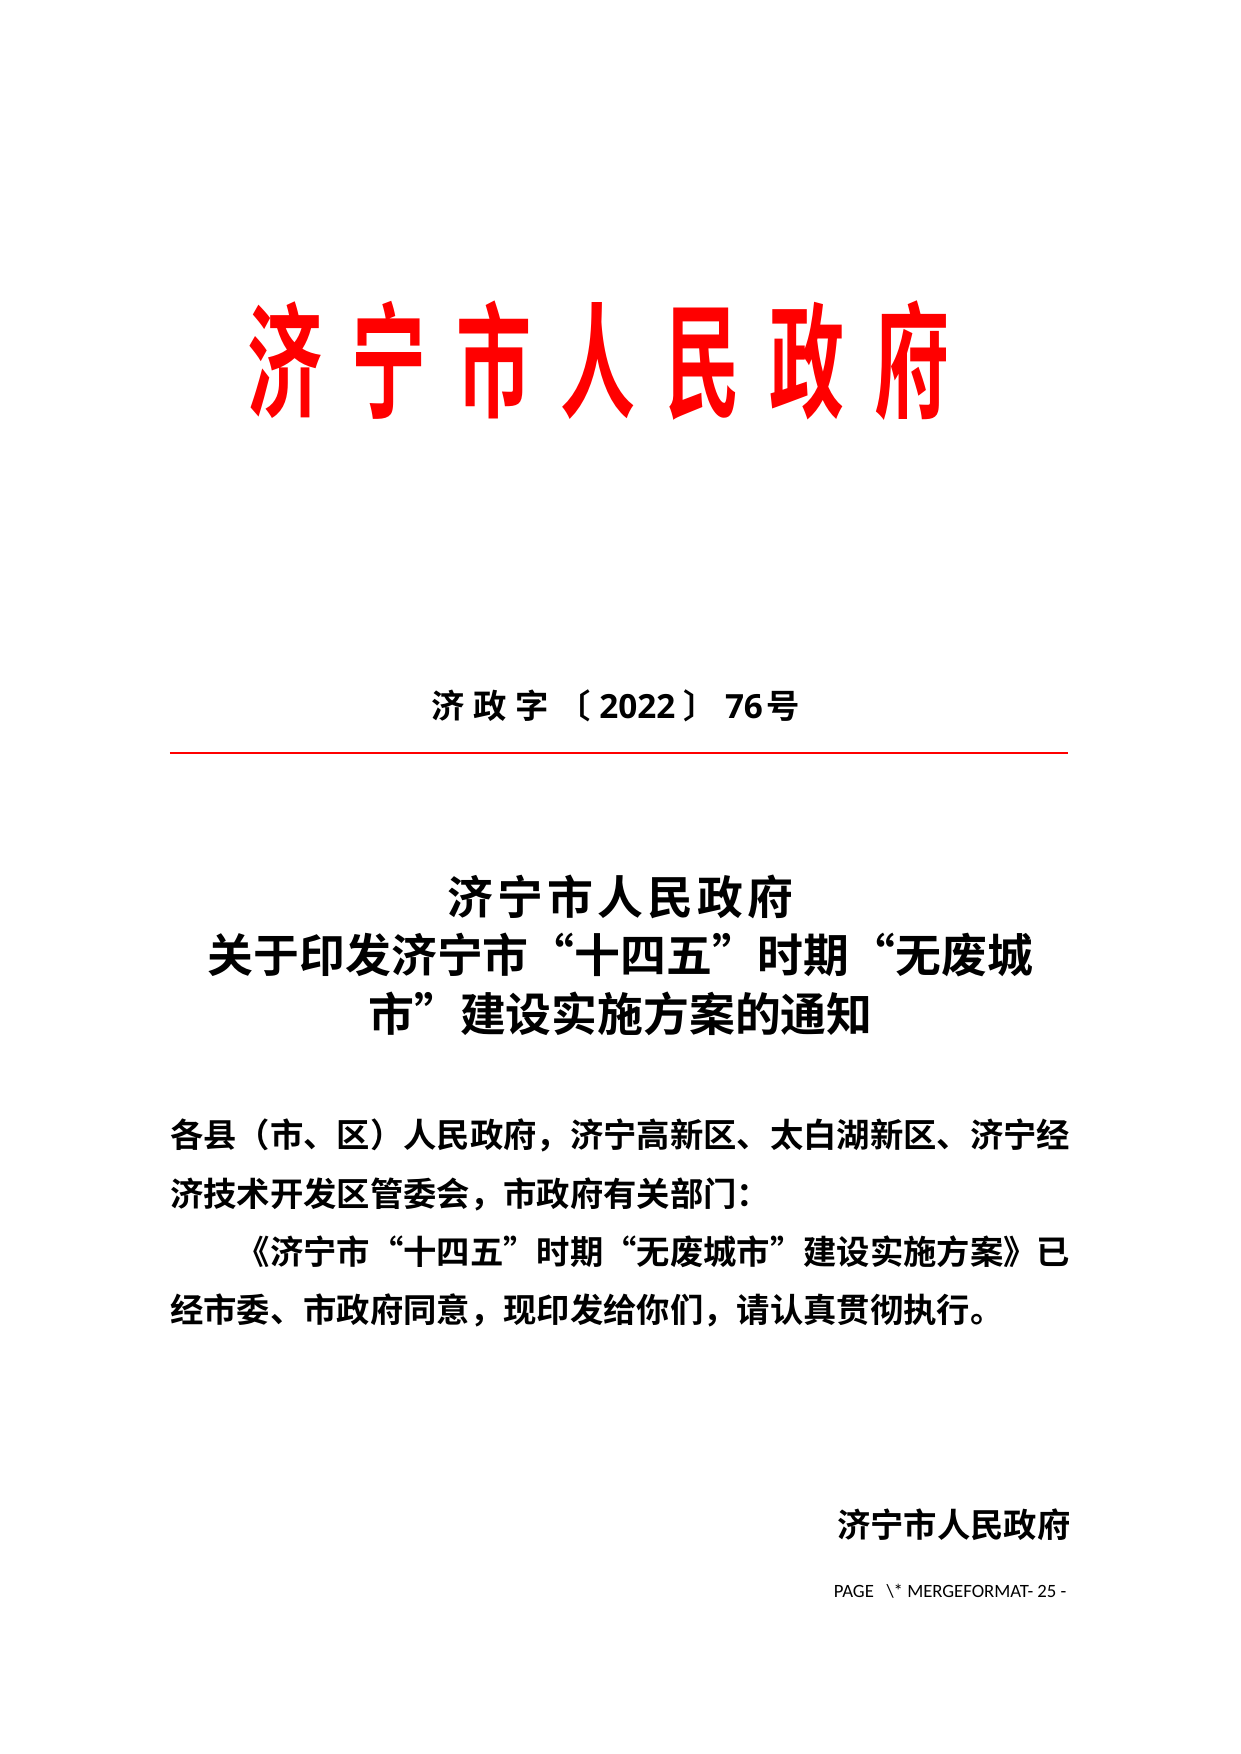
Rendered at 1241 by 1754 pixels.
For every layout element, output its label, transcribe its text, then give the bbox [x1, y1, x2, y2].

text 《济宁市“十四五”时期“无废城市”建设实施方案》已经市委、市政府同意，现印发给你们，请认真贯彻执行。 [170, 1218, 1070, 1334]
text 各县（市、区）人民政府，济宁高新区、太白湖新区、济宁经济技术开发区管委会，市政府有关部门： [170, 1101, 1070, 1218]
text 关于印发济宁市“十四五”时期“无废城市”建设实施方案的通知 [170, 926, 1070, 1043]
text 济宁市人民政府 [170, 868, 1071, 926]
text 济政字〔2022〕76号 [170, 671, 1070, 737]
text 济宁市人民政府 [170, 1491, 1070, 1549]
table_header 济 宁 市 人 民 政 府 [159, 256, 1047, 541]
